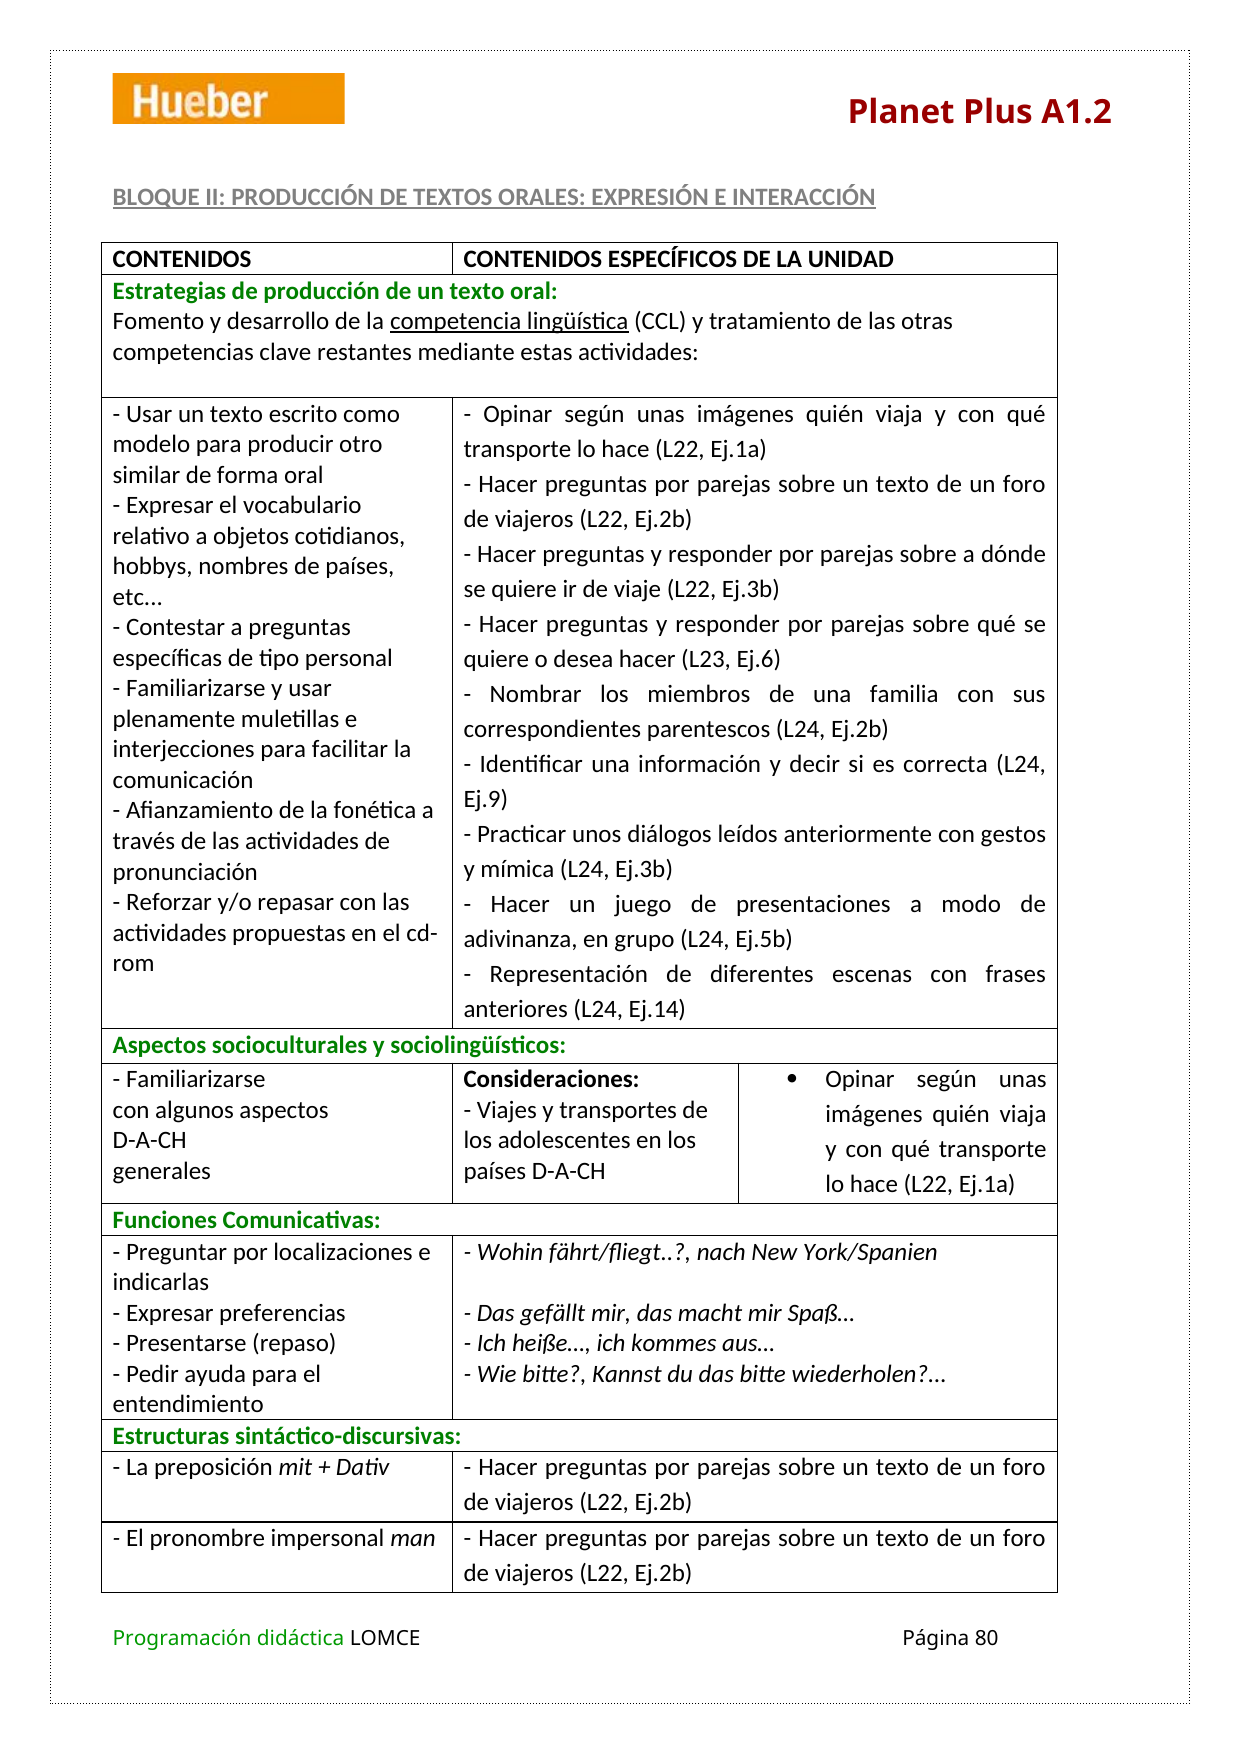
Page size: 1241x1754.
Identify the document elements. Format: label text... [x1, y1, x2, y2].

table_cell - Hacer preguntas por parejas sobre un texto de un foro de viajeros (L22, Ej.2b) [453, 1523, 1057, 1592]
table_cell Funciones Comunicativas: [102, 1204, 1057, 1235]
table_cell Estrategias de producción de un texto oral: Fomento y desarrollo de la competencia lingüística (CCL) y tratamiento de las otras competencias clave restantes mediante estas actividades: [102, 275, 1057, 397]
table_cell - Hacer preguntas por parejas sobre un texto de un foro de viajeros (L22, Ej.2b) [453, 1452, 1057, 1521]
table_cell Consideraciones: - Viajes y transportes de los adolescentes en los países D-A-CH [453, 1064, 738, 1203]
table_header CONTENIDOS ESPECÍFICOS DE LA UNIDAD [453, 243, 1057, 274]
table_cell Opinar según unas imágenes quién viaja y con qué transporte lo hace (L22, Ej.1a) [739, 1064, 1057, 1203]
table_cell - La preposición mit + Dativ [102, 1452, 452, 1521]
table_cell Estructuras sintáctico-discursivas: [102, 1420, 1057, 1451]
picture [112, 73, 345, 124]
table_cell - Wohin fährt/fliegt..?, nach New York/Spanien - Das gefällt mir, das macht mir Spaß… - Ich heiße…, ich kommes aus… - Wie bitte?, Kannst du das bitte wiederholen?... [453, 1236, 1057, 1419]
table_cell - El pronombre impersonal man [102, 1523, 452, 1592]
table_cell - Preguntar por localizaciones e indicarlas - Expresar preferencias - Presentarse (repaso) - Pedir ayuda para el entendimiento [102, 1236, 452, 1419]
table_cell - Opinar según unas imágenes quién viaja y con qué transporte lo hace (L22, Ej.1a) - Hacer preguntas por parejas sobre un texto de un foro de viajeros (L22, Ej.2b) - Hacer preguntas y responder por parejas sobre a dónde se quiere ir de viaje (L22, Ej.3b) - Hacer preguntas y responder por parejas sobre qué se quiere o desea hacer (L23, Ej.6) - Nombrar los miembros de una familia con sus correspondientes parentescos (L24, Ej.2b) - Identificar una información y decir si es correcta (L24, Ej.9) - Practicar unos diálogos leídos anteriormente con gestos y mímica (L24, Ej.3b) - Hacer un juego de presentaciones a modo de adivinanza, en grupo (L24, Ej.5b) - Representación de diferentes escenas con frases anteriores (L24, Ej.14) [453, 398, 1057, 1028]
table_cell - Familiarizarse con algunos aspectos D-A-CH generales [102, 1064, 452, 1203]
table_cell - Usar un texto escrito como modelo para producir otro similar de forma oral - Expresar el vocabulario relativo a objetos cotidianos, hobbys, nombres de países, etc... - Contestar a preguntas específicas de tipo personal - Familiarizarse y usar plenamente muletillas e interjecciones para facilitar la comunicación - Afianzamiento de la fonética a través de las actividades de pronunciación - Reforzar y/o repasar con las actividades propuestas en el cd-rom [102, 398, 452, 1028]
table_cell Aspectos socioculturales y sociolingüísticos: [102, 1029, 1057, 1062]
subtitle BLOQUE II: PRODUCCIÓN DE TEXTOS ORALES: EXPRESIÓN E INTERACCIÓN [112, 181, 1152, 212]
table_header CONTENIDOS [102, 243, 452, 274]
